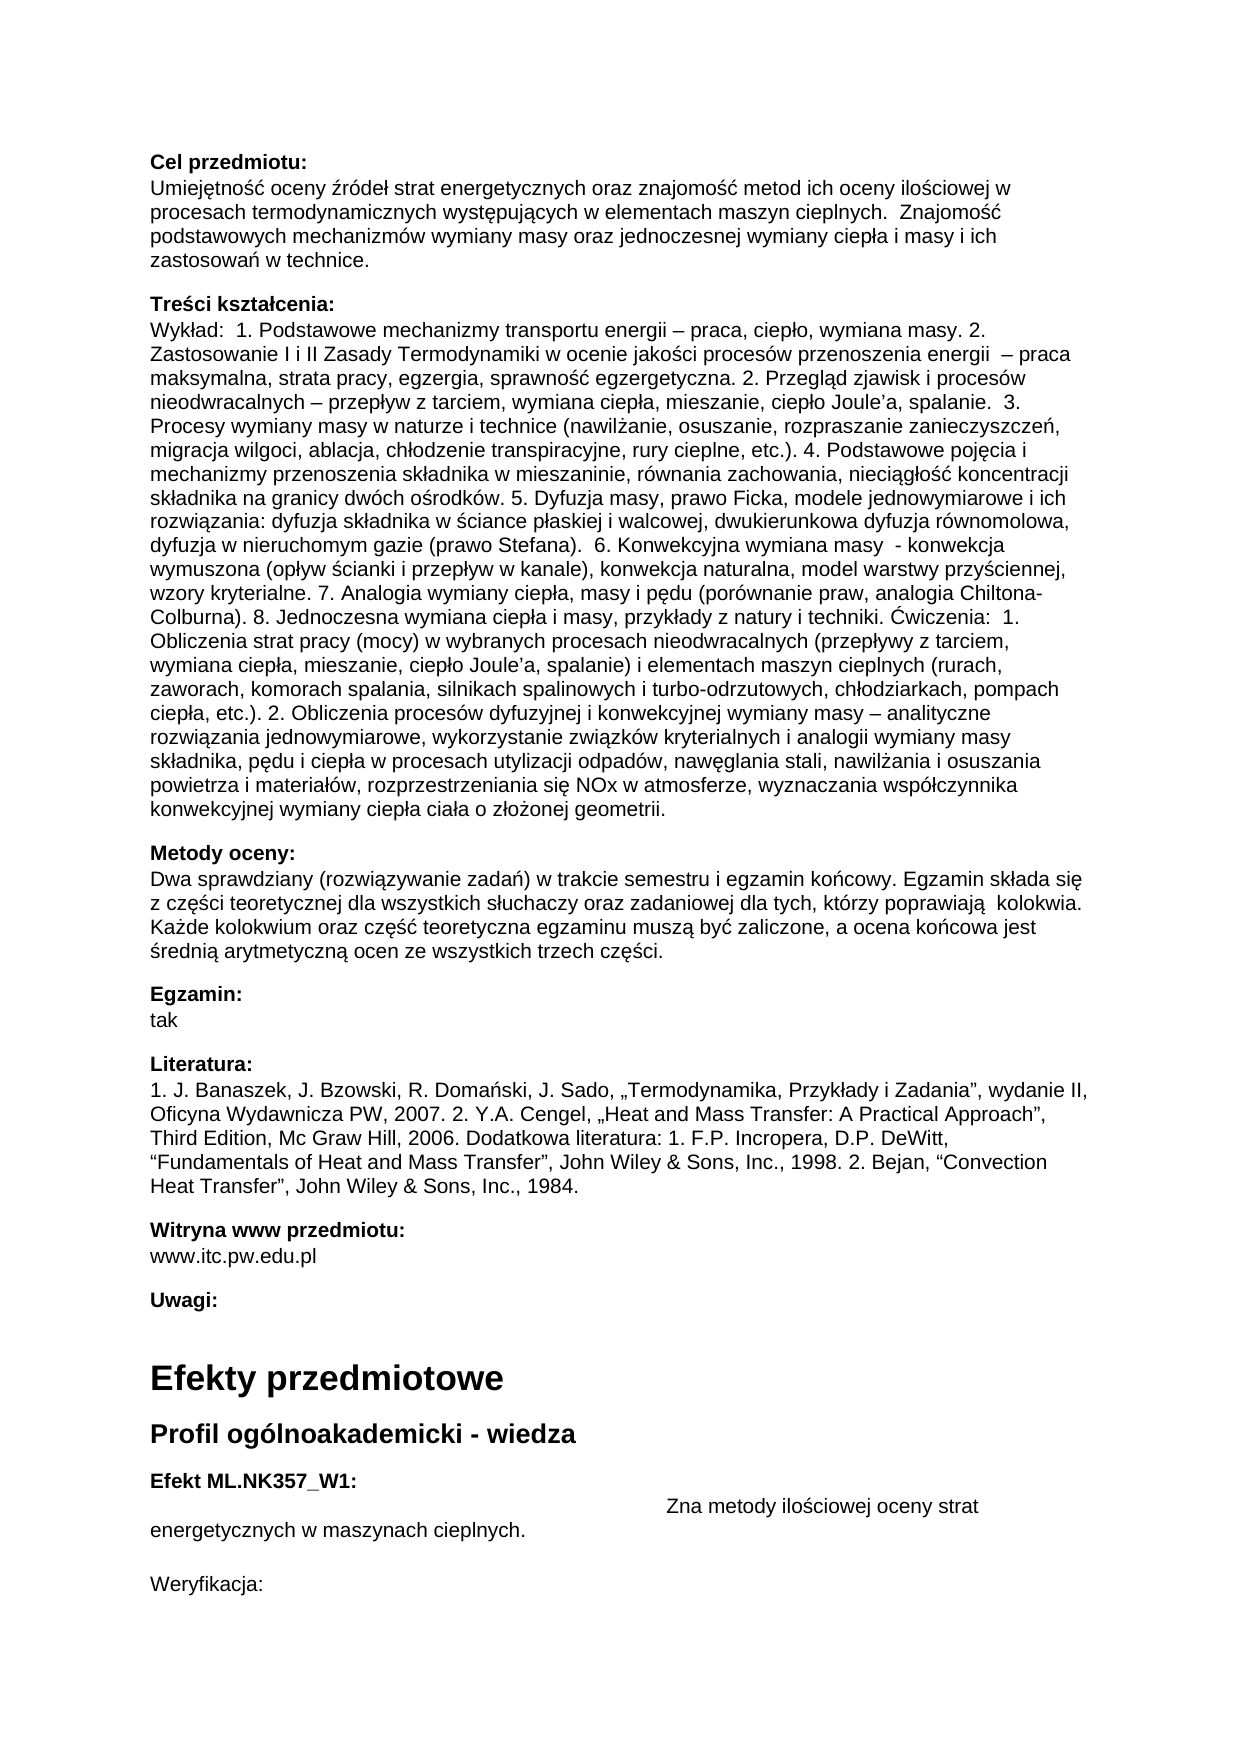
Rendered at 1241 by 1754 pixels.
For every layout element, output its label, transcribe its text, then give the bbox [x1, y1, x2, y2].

text Zna metody ilościowej oceny strat energetycznych w maszynach cieplnych. [150, 1494, 1090, 1566]
text Weryfikacja: [150, 1572, 1090, 1596]
text Literatura: [150, 1052, 1090, 1076]
text tak [150, 1008, 1090, 1032]
text Egzamin: [150, 982, 1090, 1006]
text Efekt ML.NK357_W1: [150, 1469, 1090, 1493]
text Treści kształcenia: [150, 292, 1090, 316]
text Umiejętność oceny źródeł strat energetycznych oraz znajomość metod ich oceny ilościowej w procesach termodynamicznych występujących w elementach maszyn cieplnych. Znajomość podstawowych mechanizmów wymiany masy oraz jednoczesnej wymiany ciepła i masy i ich zastosowań w technice. [150, 176, 1090, 272]
text Wykład: 1. Podstawowe mechanizmy transportu energii – praca, ciepło, wymiana masy. 2. Zastosowanie I i II Zasady Termodynamiki w ocenie jakości procesów przenoszenia energii – praca maksymalna, strata pracy, egzergia, sprawność egzergetyczna. 2. Przegląd zjawisk i procesów nieodwracalnych – przepływ z tarciem, wymiana ciepła, mieszanie, ciepło Joule’a, spalanie. 3. Procesy wymiany masy w naturze i technice (nawilżanie, osuszanie, rozpraszanie zanieczyszczeń, migracja wilgoci, ablacja, chłodzenie transpiracyjne, rury cieplne, etc.). 4. Podstawowe pojęcia i mechanizmy przenoszenia składnika w mieszaninie, równania zachowania, nieciągłość koncentracji składnika na granicy dwóch ośrodków. 5. Dyfuzja masy, prawo Ficka, modele jednowymiarowe i ich rozwiązania: dyfuzja składnika w ściance płaskiej i walcowej, dwukierunkowa dyfuzja równomolowa, dyfuzja w nieruchomym gazie (prawo Stefana). 6. Konwekcyjna wymiana masy - konwekcja wymuszona (opływ ścianki i przepływ w kanale), konwekcja naturalna, model warstwy przyściennej, wzory kryterialne. 7. Analogia wymiany ciepła, masy i pędu (porównanie praw, analogia Chiltona-Colburna). 8. Jednoczesna wymiana ciepła i masy, przykłady z natury i techniki. Ćwiczenia: 1. Obliczenia strat pracy (mocy) w wybranych procesach nieodwracalnych (przepływy z tarciem, wymiana ciepła, mieszanie, ciepło Joule’a, spalanie) i elementach maszyn cieplnych (rurach, zaworach, komorach spalania, silnikach spalinowych i turbo-odrzutowych, chłodziarkach, pompach ciepła, etc.). 2. Obliczenia procesów dyfuzyjnej i konwekcyjnej wymiany masy – analityczne rozwiązania jednowymiarowe, wykorzystanie związków kryterialnych i analogii wymiany masy składnika, pędu i ciepła w procesach utylizacji odpadów, nawęglania stali, nawilżania i osuszania powietrza i materiałów, rozprzestrzeniania się NOx w atmosferze, wyznaczania współczynnika konwekcyjnej wymiany ciepła ciała o złożonej geometrii. [150, 318, 1090, 821]
subtitle Profil ogólnoakademicki - wiedza [150, 1418, 1090, 1449]
text Cel przedmiotu: [150, 150, 1090, 174]
text Metody oceny: [150, 841, 1090, 864]
text Dwa sprawdziany (rozwiązywanie zadań) w trakcie semestru i egzamin końcowy. Egzamin składa się z części teoretycznej dla wszystkich słuchaczy oraz zadaniowej dla tych, którzy poprawiają kolokwia. Każde kolokwium oraz część teoretyczna egzaminu muszą być zaliczone, a ocena końcowa jest średnią arytmetyczną ocen ze wszystkich trzech części. [150, 867, 1090, 962]
text Witryna www przedmiotu: [150, 1218, 1090, 1242]
subtitle Efekty przedmiotowe [150, 1357, 1090, 1398]
text www.itc.pw.edu.pl [150, 1244, 1090, 1268]
text Uwagi: [150, 1287, 1090, 1311]
text 1. J. Banaszek, J. Bzowski, R. Domański, J. Sado, „Termodynamika, Przykłady i Zadania”, wydanie II, Oficyna Wydawnicza PW, 2007. 2. Y.A. Cengel, „Heat and Mass Transfer: A Practical Approach”, Third Edition, Mc Graw Hill, 2006. Dodatkowa literatura: 1. F.P. Incropera, D.P. DeWitt, “Fundamentals of Heat and Mass Transfer”, John Wiley & Sons, Inc., 1998. 2. Bejan, “Convection Heat Transfer”, John Wiley & Sons, Inc., 1984. [150, 1078, 1090, 1198]
